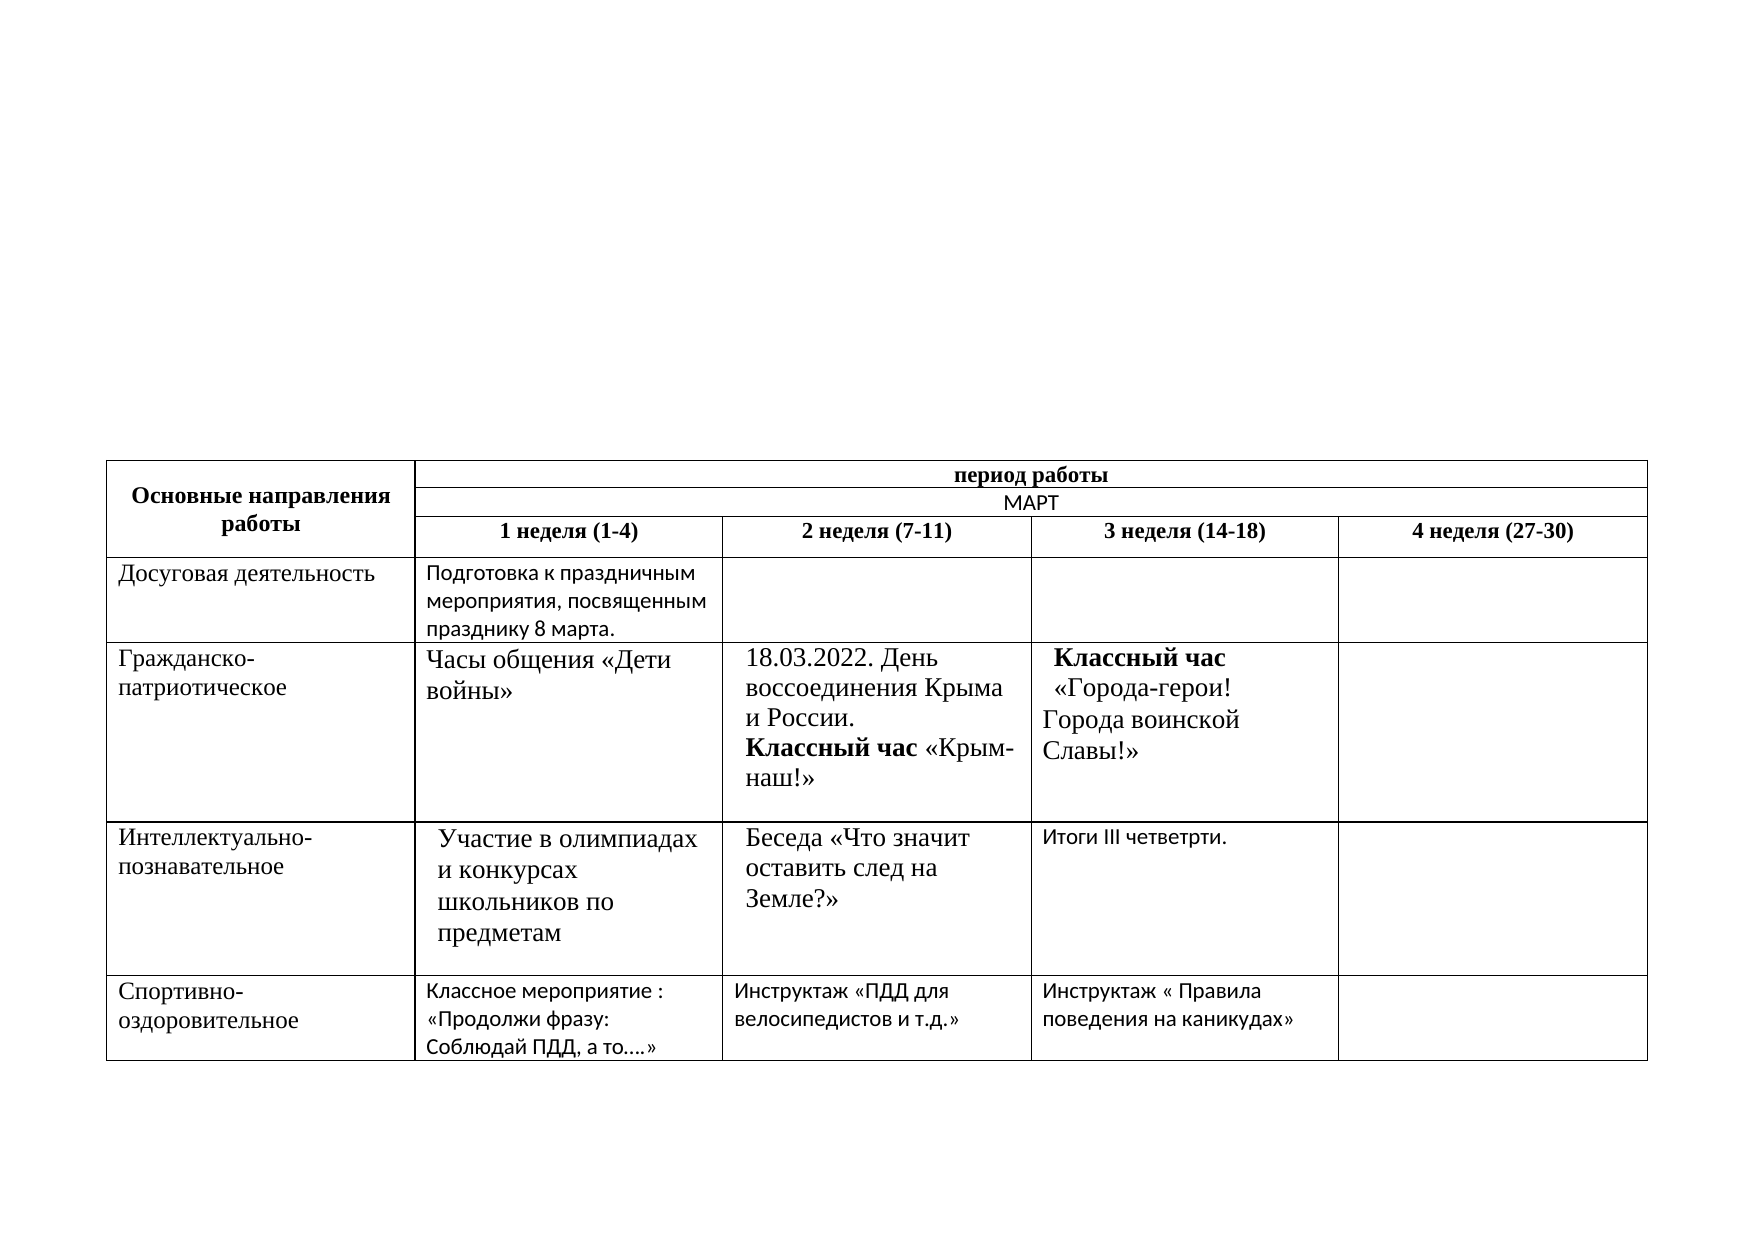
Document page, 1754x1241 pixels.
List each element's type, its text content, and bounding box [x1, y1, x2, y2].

table_cell 18.03.2022. День воссоединения Крыма и России. Классный час «Крым-наш!» [723, 643, 1031, 821]
table_cell Интеллектуально-познавательное [107, 823, 414, 975]
table_cell 2 неделя (7-11) [723, 517, 1031, 557]
table_cell Классное мероприятие : «Продолжи фразу: Соблюдай ПДД, а то….» [416, 976, 722, 1060]
table_cell Подготовка к праздничным мероприятия, посвященным празднику 8 марта. [416, 558, 722, 642]
table_cell [1032, 558, 1338, 642]
table_cell [1339, 558, 1647, 642]
table_cell Гражданско-патриотическое [107, 643, 414, 821]
table_cell Инструктаж «ПДД для велосипедистов и т.д.» [723, 976, 1031, 1060]
table_cell 3 неделя (14-18) [1032, 517, 1338, 557]
table_cell [1339, 823, 1647, 975]
table_cell 4 неделя (27-30) [1339, 517, 1647, 557]
table_cell Беседа «Что значит оставить след на Земле?» [723, 823, 1031, 975]
table_header Основные направления работы [107, 461, 414, 557]
table_cell Досуговая деятельность [107, 558, 414, 642]
table_header период работы [416, 461, 1647, 487]
table_cell [1339, 643, 1647, 821]
table_cell Участие в олимпиадах и конкурсах школьников по предметам [416, 823, 722, 975]
table_cell Инструктаж « Правила поведения на каникудах» [1032, 976, 1338, 1060]
table_cell [723, 558, 1031, 642]
table_cell Итоги III четветрти. [1032, 823, 1338, 975]
table_cell [1339, 976, 1647, 1060]
table_cell Часы общения «Дети войны» [416, 643, 722, 821]
table_cell 1 неделя (1-4) [416, 517, 722, 557]
table_cell Классный час «Города-герои! Города воинской Славы!» [1032, 643, 1338, 821]
table_cell Спортивно-оздоровительное [107, 976, 414, 1060]
table_cell МАРТ [416, 488, 1647, 516]
